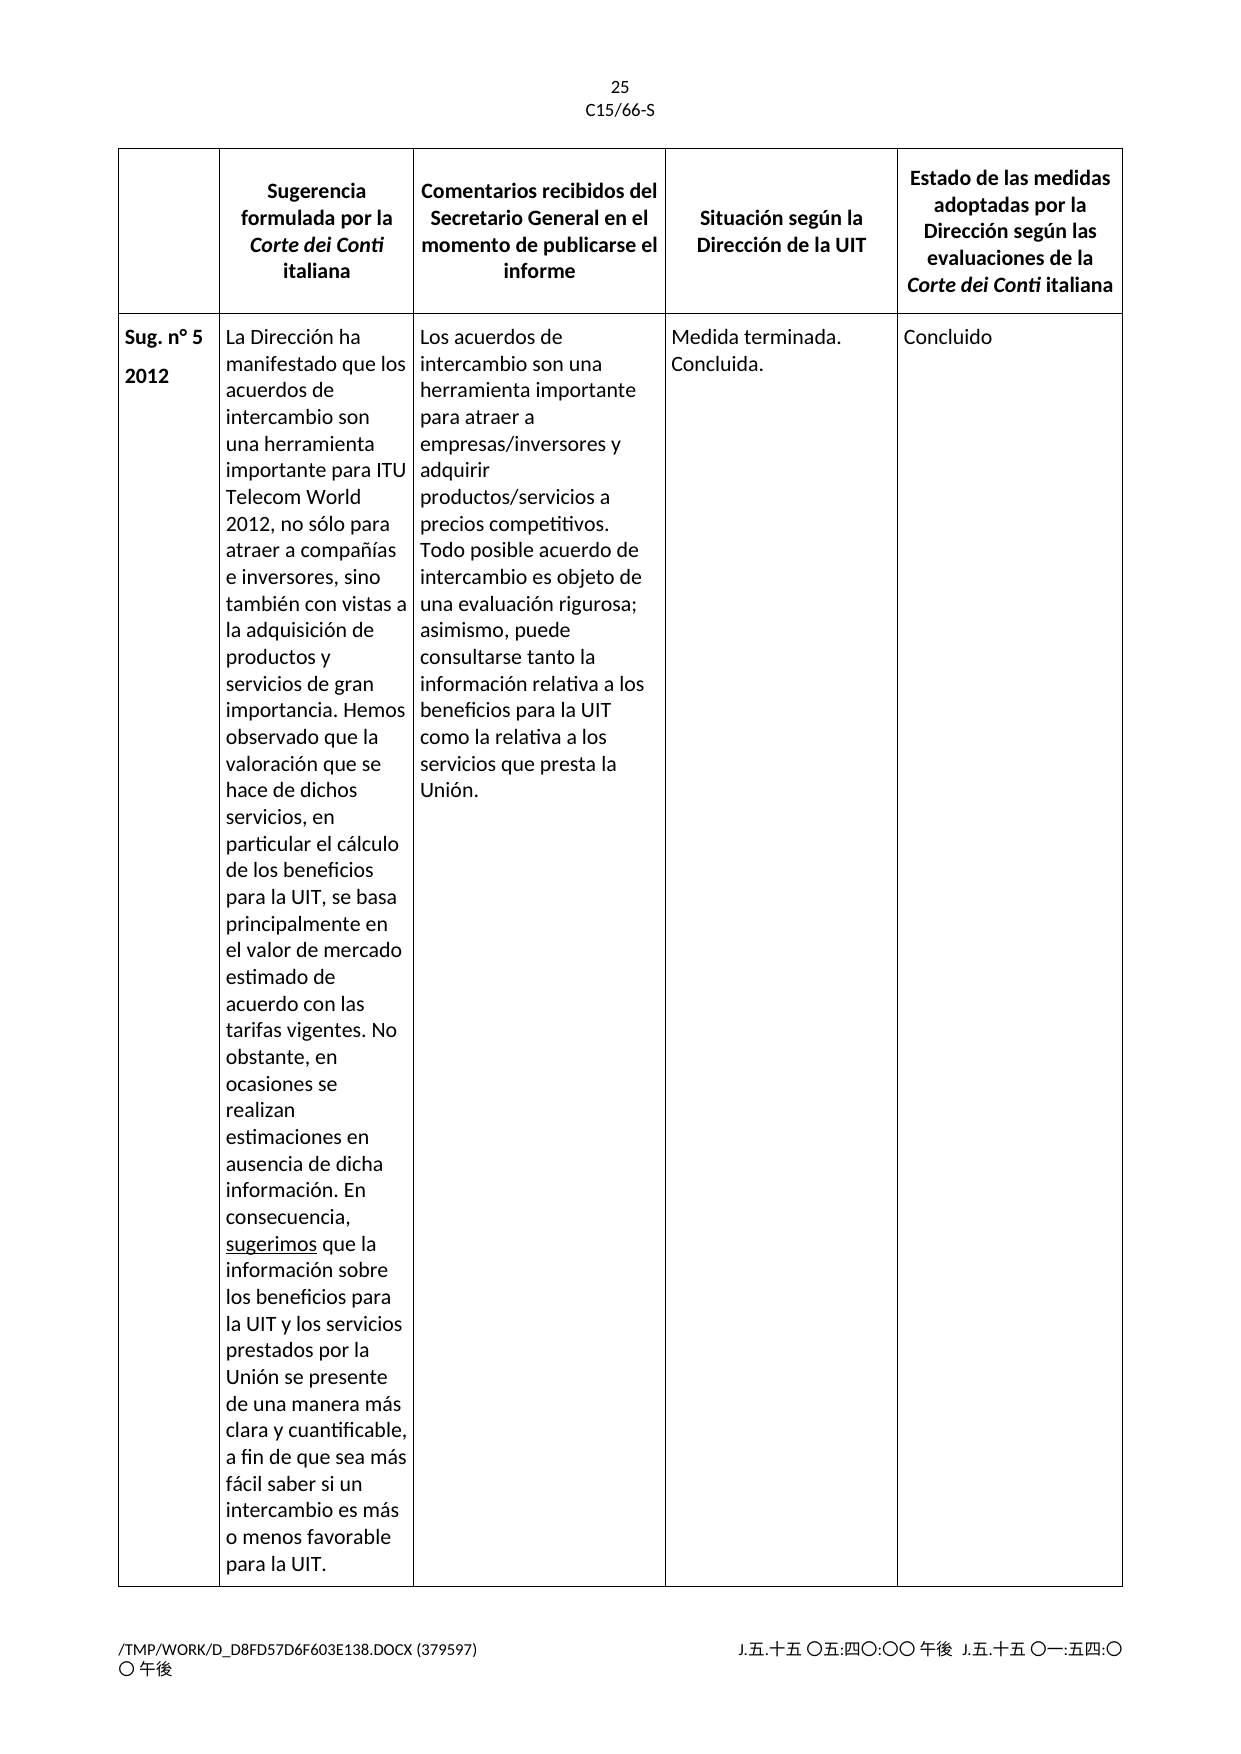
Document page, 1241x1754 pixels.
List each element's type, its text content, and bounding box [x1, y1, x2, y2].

table_cell Sug. n° 5 2012 [119, 314, 219, 1586]
table_header Sugerencia formulada por la Corte dei Conti italiana [220, 149, 413, 313]
table_cell Medida terminada. Concluida. [666, 314, 897, 1586]
table_header [119, 149, 219, 313]
table_cell Los acuerdos de intercambio son una herramienta importante para atraer a empresas/inversores y adquirir productos/servicios a precios competitivos. Todo posible acuerdo de intercambio es objeto de una evaluación rigurosa; asimismo, puede consultarse tanto la información relativa a los beneficios para la UIT como la relativa a los servicios que presta la Unión. [414, 314, 665, 1586]
table_cell La Dirección ha manifestado que los acuerdos de intercambio son una herramienta importante para ITU Telecom World 2012, no sólo para atraer a compañías e inversores, sino también con vistas a la adquisición de productos y servicios de gran importancia. Hemos observado que la valoración que se hace de dichos servicios, en particular el cálculo de los beneficios para la UIT, se basa principalmente en el valor de mercado estimado de acuerdo con las tarifas vigentes. No obstante, en ocasiones se realizan estimaciones en ausencia de dicha información. En consecuencia, sugerimos que la información sobre los beneficios para la UIT y los servicios prestados por la Unión se presente de una manera más clara y cuantificable, a fin de que sea más fácil saber si un intercambio es más o menos favorable para la UIT. [220, 314, 413, 1586]
table_header Situación según la Dirección de la UIT [666, 149, 897, 313]
table_header Estado de las medidas adoptadas por la Dirección según las evaluaciones de la Corte dei Conti italiana [898, 149, 1122, 313]
table_cell Concluido [898, 314, 1122, 1586]
table_header Comentarios recibidos del Secretario General en el momento de publicarse el informe [414, 149, 665, 313]
